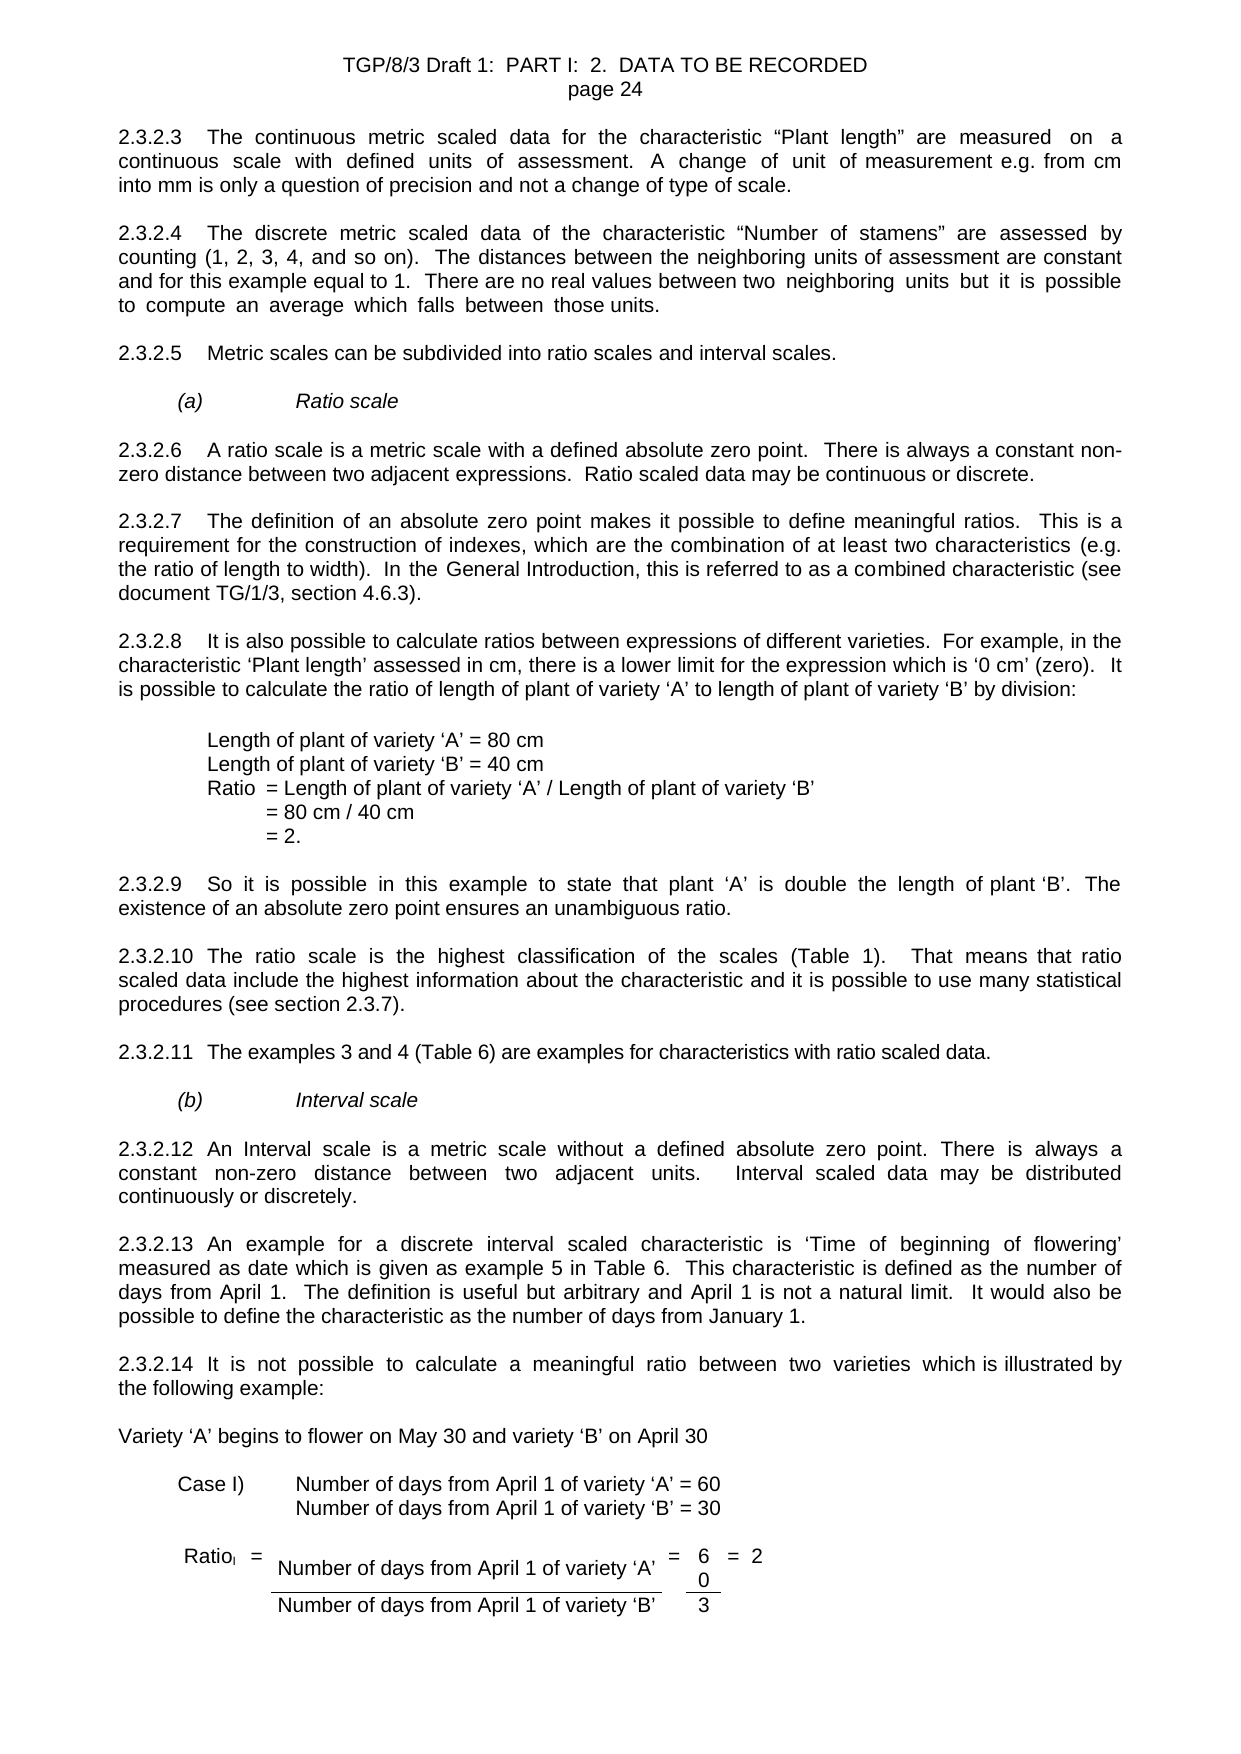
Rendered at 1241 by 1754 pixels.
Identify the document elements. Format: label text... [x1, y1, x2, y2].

table_header = [241, 1544, 271, 1617]
text 2.3.2.8 It is also possible to calculate ratios between expressions of different varieties. For example, in the characteristic ‘Plant length’ assessed in cm, there is a lower limit for the expression which is ‘0 cm’ (zero). It is possible to calculate the ratio of length of plant of variety ‘A’ to length of plant of variety ‘B’ by division: [118, 629, 1122, 701]
text Variety ‘A’ begins to flower on May 30 and variety ‘B’ on April 30 [118, 1424, 1122, 1448]
text 2.3.2.4 The discrete metric scaled data of the characteristic “Number of stamens” are assessed by counting (1, 2, 3, 4, and so on). The distances between the neighboring units of assessment are constant and for this example equal to 1. There are no real values between two neighboring units but it is possible to compute an average which falls between those units. [118, 221, 1122, 317]
text 2.3.2.3 The continuous metric scaled data for the characteristic “Plant length” are measured on a continuous scale with defined units of assessment. A change of unit of measurement e.g. from cm into mm is only a question of precision and not a change of type of scale. [118, 125, 1122, 197]
table_header 2 [745, 1544, 769, 1617]
text 2.3.2.14 It is not possible to calculate a meaningful ratio between two varieties which is illustrated by the following example: [118, 1352, 1122, 1400]
text 2.3.2.9 So it is possible in this example to state that plant ‘A’ is double the length of plant ‘B’. The existence of an absolute zero point ensures an unambiguous ratio. [118, 872, 1122, 920]
text 2.3.2.5 Metric scales can be subdivided into ratio scales and interval scales. [118, 341, 1122, 364]
table_cell 30 [686, 1593, 721, 1617]
text 2.3.2.13 An example for a discrete interval scaled characteristic is ‘Time of beginning of flowering’ measured as date which is given as example 5 in Table 6. This characteristic is defined as the number of days from April 1. The definition is useful but arbitrary and April 1 is not a natural limit. It would also be possible to define the characteristic as the number of days from January 1. [118, 1232, 1122, 1328]
text 2.3.2.12 An Interval scale is a metric scale without a defined absolute zero point. There is always a constant non-zero distance between two adjacent units. Interval scaled data may be distributed continuously or discretely. [118, 1136, 1122, 1208]
table_header Number of days from April 1 of variety ‘A’ [271, 1544, 662, 1592]
text = 80 cm / 40 cm [266, 800, 1122, 824]
text 2.3.2.11 The examples 3 and 4 (Table 6) are examples for characteristics with ratio scaled data. [118, 1039, 1122, 1063]
text = 2. [266, 824, 1122, 848]
text Length of plant of variety ‘A’ = 80 cm [207, 728, 1122, 752]
subtitle (a) Ratio scale [177, 388, 1122, 412]
table_header = [662, 1544, 686, 1617]
text Case I) Number of days from April 1 of variety ‘A’ = 60 [177, 1472, 1122, 1496]
text Length of plant of variety ‘B’ = 40 cm [207, 752, 1122, 776]
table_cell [271, 1593, 662, 1617]
subtitle (b) Interval scale [177, 1087, 1122, 1111]
table_header 60 [686, 1544, 721, 1592]
text 2.3.2.6 A ratio scale is a metric scale with a defined absolute zero point. There is always a constant non-zero distance between two adjacent expressions. Ratio scaled data may be continuous or discrete. [118, 437, 1122, 485]
text Number of days from April 1 of variety ‘B’ = 30 [177, 1496, 1122, 1520]
text 2.3.2.10 The ratio scale is the highest classification of the scales (Table 1). That means that ratio scaled data include the highest information about the characteristic and it is possible to use many statistical procedures (see section 2.3.7). [118, 944, 1122, 1016]
table_header RatioI [177, 1544, 241, 1617]
text Ratio = Length of plant of variety ‘A’ / Length of plant of variety ‘B’ [207, 776, 1122, 800]
table_header = [721, 1544, 745, 1617]
text 2.3.2.7 The definition of an absolute zero point makes it possible to define meaningful ratios. This is a requirement for the construction of indexes, which are the combination of at least two characteristics (e.g. the ratio of length to width). In the General Introduction, this is referred to as a combined characteristic (see document TG/1/3, section 4.6.3). [118, 509, 1122, 605]
